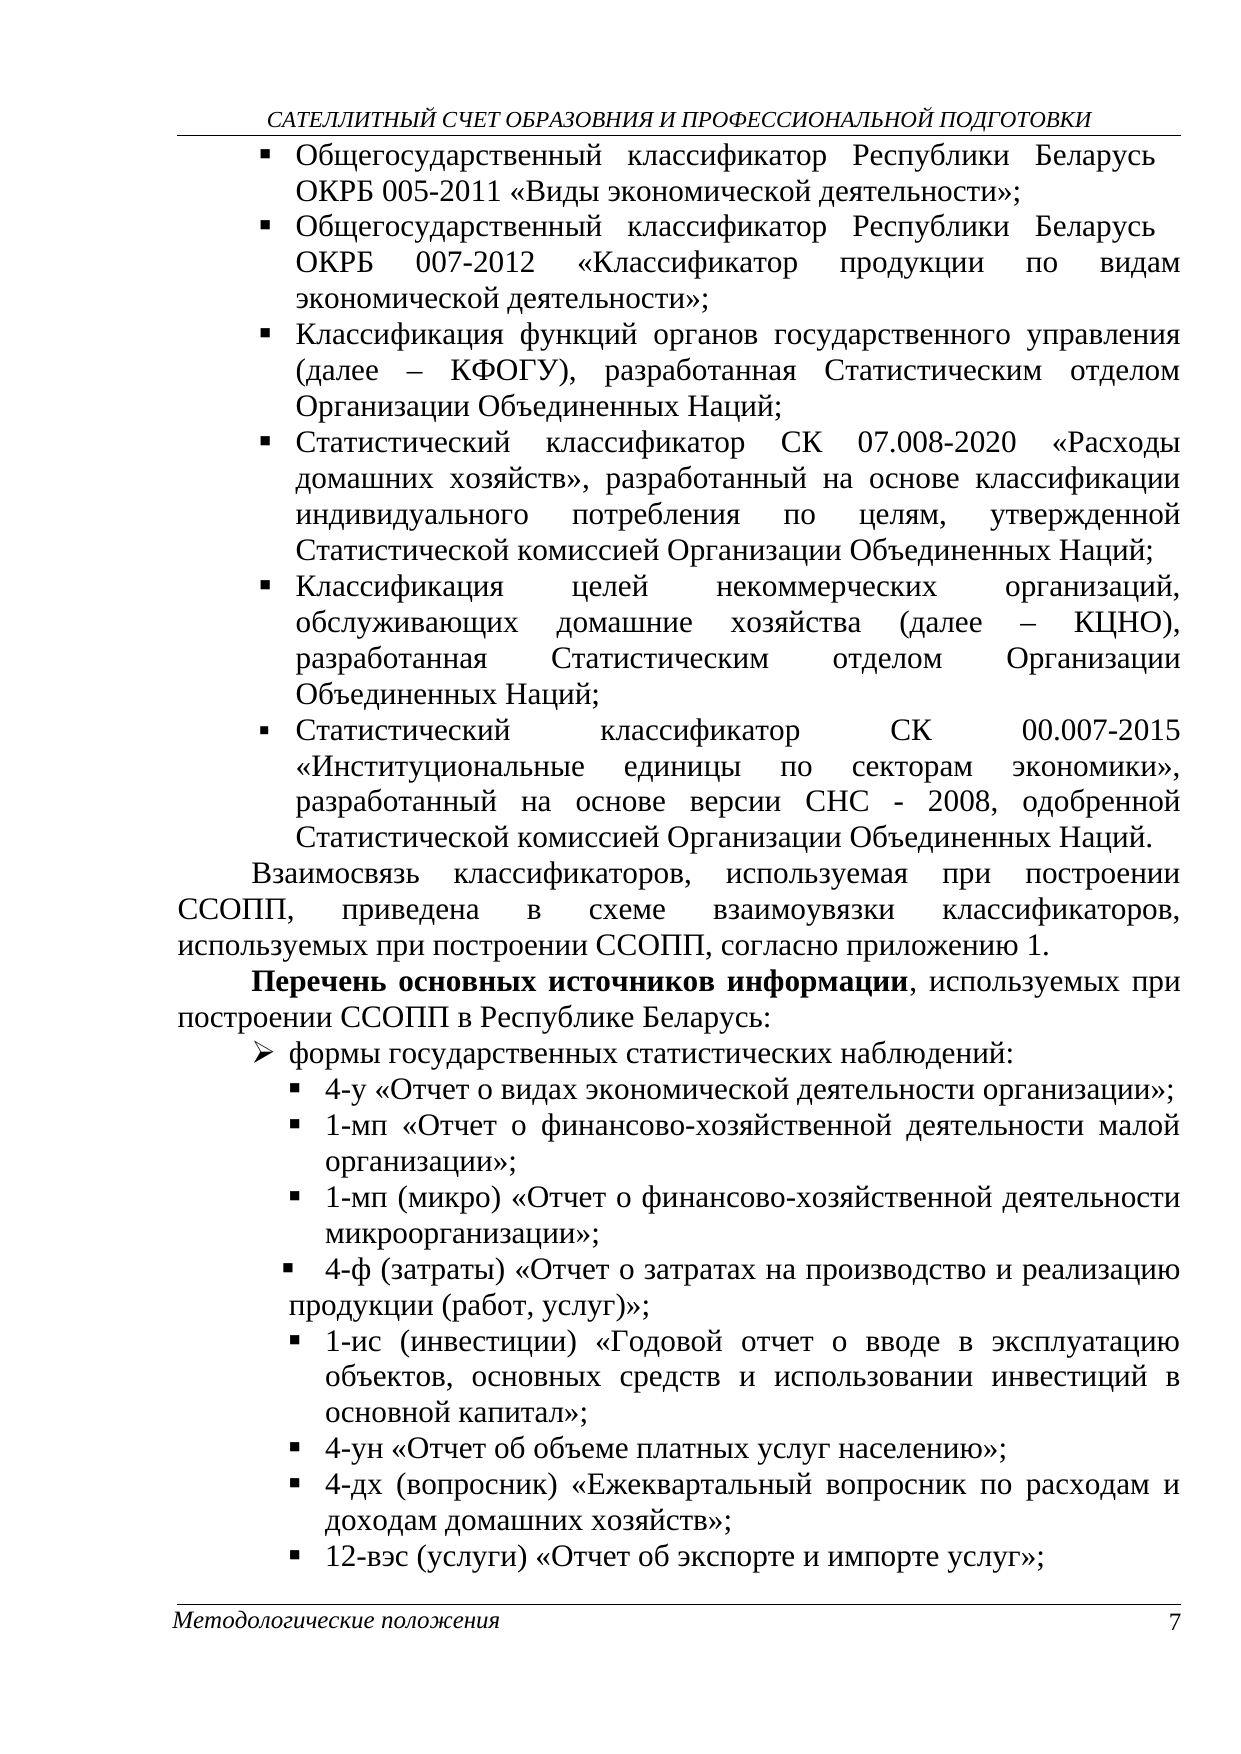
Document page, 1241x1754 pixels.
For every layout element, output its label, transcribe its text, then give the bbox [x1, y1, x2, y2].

list Статистический классификатор СК 07.008-2020 «Расходы домашних хозяйств», разработанный на основе классификации индивидуального потребления по целям, утвержденной Статистической комиссией Организации Объединенных Наций; [258, 423, 1181, 567]
list 4-ф (затраты) «Отчет о затратах на производство и реализацию продукции (работ, услуг)»; [281, 1250, 1181, 1322]
list 1-ис (инвестиции) «Годовой отчет о вводе в эксплуатацию объектов, основных средств и использовании инвестиций в основной капитал»; [287, 1322, 1181, 1429]
list 1-мп (микро) «Отчет о финансово-хозяйственной деятельности микроорганизации»; [287, 1178, 1181, 1250]
list 4-у «Отчет о видах экономической деятельности организации»; [287, 1070, 1181, 1106]
list 4-ун «Отчет об объеме платных услуг населению»; [287, 1429, 1181, 1466]
list 12-вэс (услуги) «Отчет об экспорте и импорте услуг»; [287, 1537, 1181, 1573]
list Классификация целей некоммерческих организаций, обслуживающих домашние хозяйства (далее – КЦНО), разработанная Статистическим отделом Организации Объединенных Наций; [258, 567, 1181, 711]
list Классификация функций органов государственного управления (далее – КФОГУ), разработанная Статистическим отделом Организации Объединенных Наций; [258, 316, 1181, 423]
list 1-мп «Отчет о финансово-хозяйственной деятельности малой организации»; [287, 1106, 1181, 1178]
list Общегосударственный классификатор Республики Беларусь ОКРБ 005-2011 «Виды экономической деятельности»; [258, 136, 1181, 208]
list Статистический классификатор СК 00.007-2015 «Институциональные единицы по секторам экономики», разработанный на основе версии СНС - 2008, одобренной Статистической комиссией Организации Объединенных Наций. [258, 711, 1181, 854]
text Взаимосвязь классификаторов, используемая при построении ССОПП, приведена в схеме взаимоувязки классификаторов, используемых при построении ССОПП, согласно приложению 1. [177, 854, 1181, 962]
list 4-дх (вопросник) «Ежеквартальный вопросник по расходам и доходам домашних хозяйств»; [287, 1466, 1181, 1537]
text Перечень основных источников информации, используемых при построении ССОПП в Республике Беларусь: [177, 962, 1181, 1034]
list Общегосударственный классификатор Республики Беларусь ОКРБ 007-2012 «Классификатор продукции по видам экономической деятельности»; [258, 208, 1181, 316]
list формы государственных статистических наблюдений: [251, 1034, 1181, 1070]
